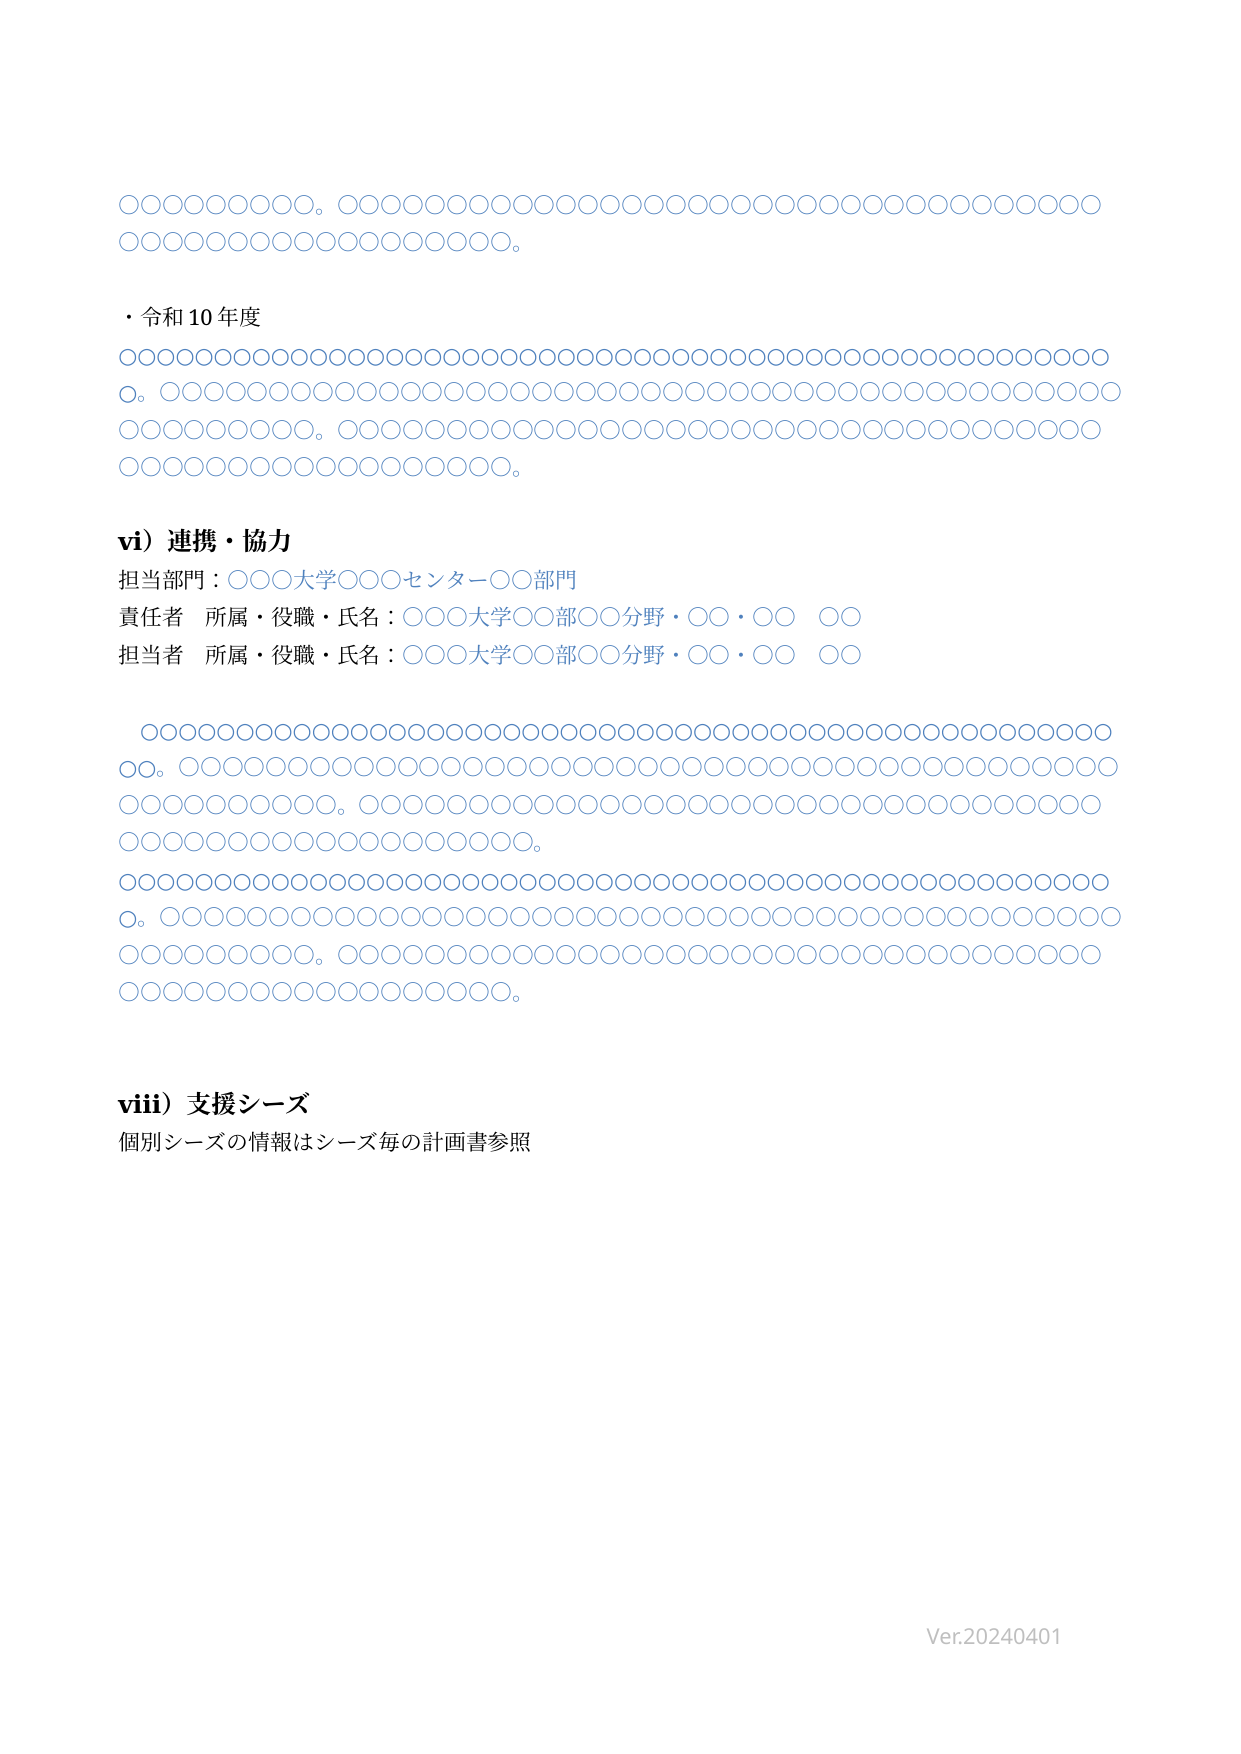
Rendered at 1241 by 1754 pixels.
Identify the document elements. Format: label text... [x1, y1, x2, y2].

text 責任者 所属・役職・氏名：○○○大学○○部○○分野・○○・○○ ○○ [118, 596, 1122, 633]
text 個別シーズの情報はシーズ毎の計画書参照 [118, 1121, 1122, 1158]
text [118, 183, 1122, 258]
text 担当者 所属・役職・氏名：○○○大学○○部○○分野・○○・○○ ○○ [118, 633, 1122, 671]
text ⅷ）支援シーズ [118, 1083, 1122, 1121]
text ⅵ）連携・協力 [118, 521, 1122, 558]
text 担当部門：○○○大学○○○センター○○部門 [118, 558, 1122, 596]
text ・令和10年度 [118, 296, 1122, 333]
